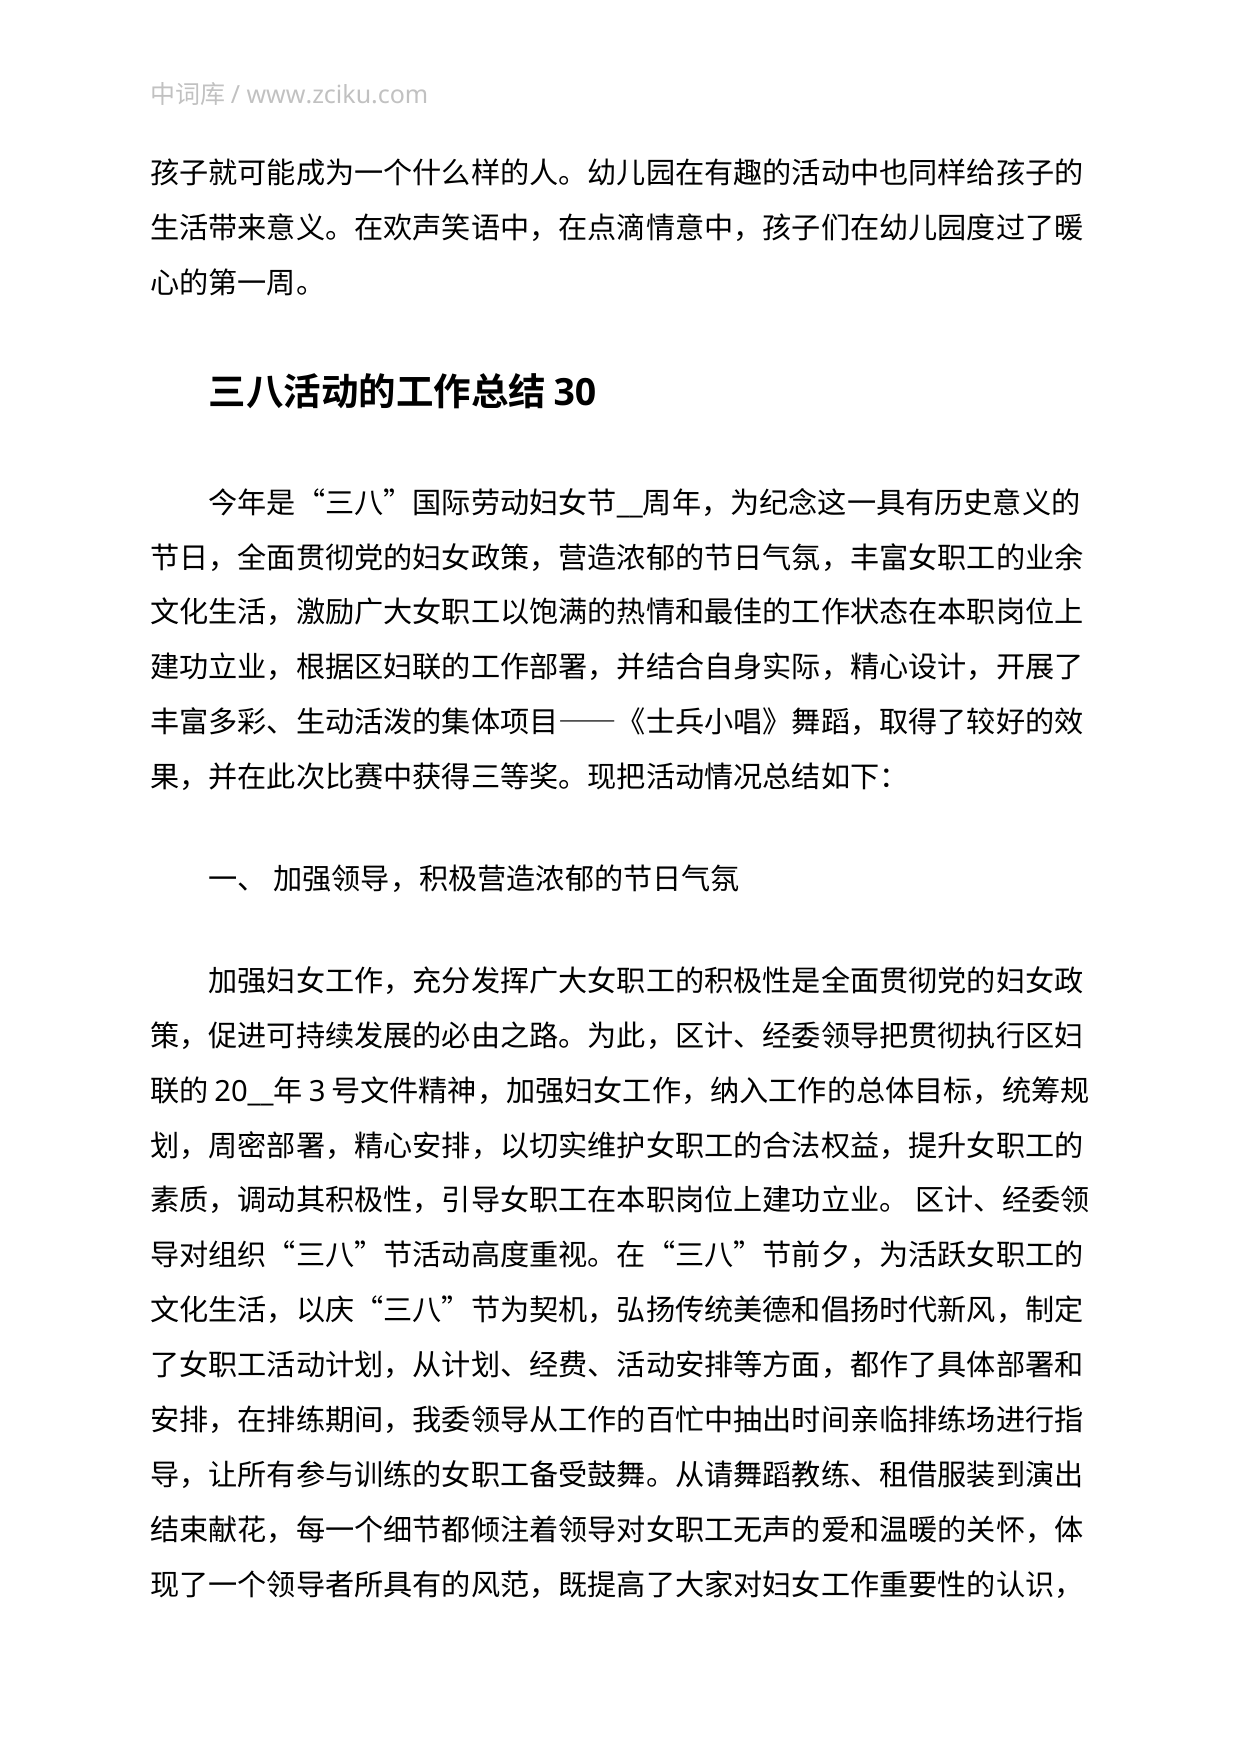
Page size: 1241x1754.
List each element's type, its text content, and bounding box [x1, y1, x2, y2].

text 三八活动的工作总结30 [150, 362, 1090, 416]
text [150, 957, 1090, 1603]
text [150, 150, 1090, 302]
text 今年是“三八”国际劳动妇女节__周年，为纪念这一具有历史意义的节日，全面贯彻党的妇女政策，营造浓郁的节日气氛，丰富女职工的业余文化生活，激励广大女职工以饱满的热情和最佳的工作状态在本职岗位上建功立业，根据区妇联的工作部署，并结合自身实际，精心设计，开展了丰富多彩、生动活泼的集体项目——《士兵小唱》舞蹈，取得了较好的效果，并在此次比赛中获得三等奖。现把活动情况总结如下： [150, 479, 1090, 796]
text 一、 加强领导，积极营造浓郁的节日气氛 [150, 856, 1090, 898]
